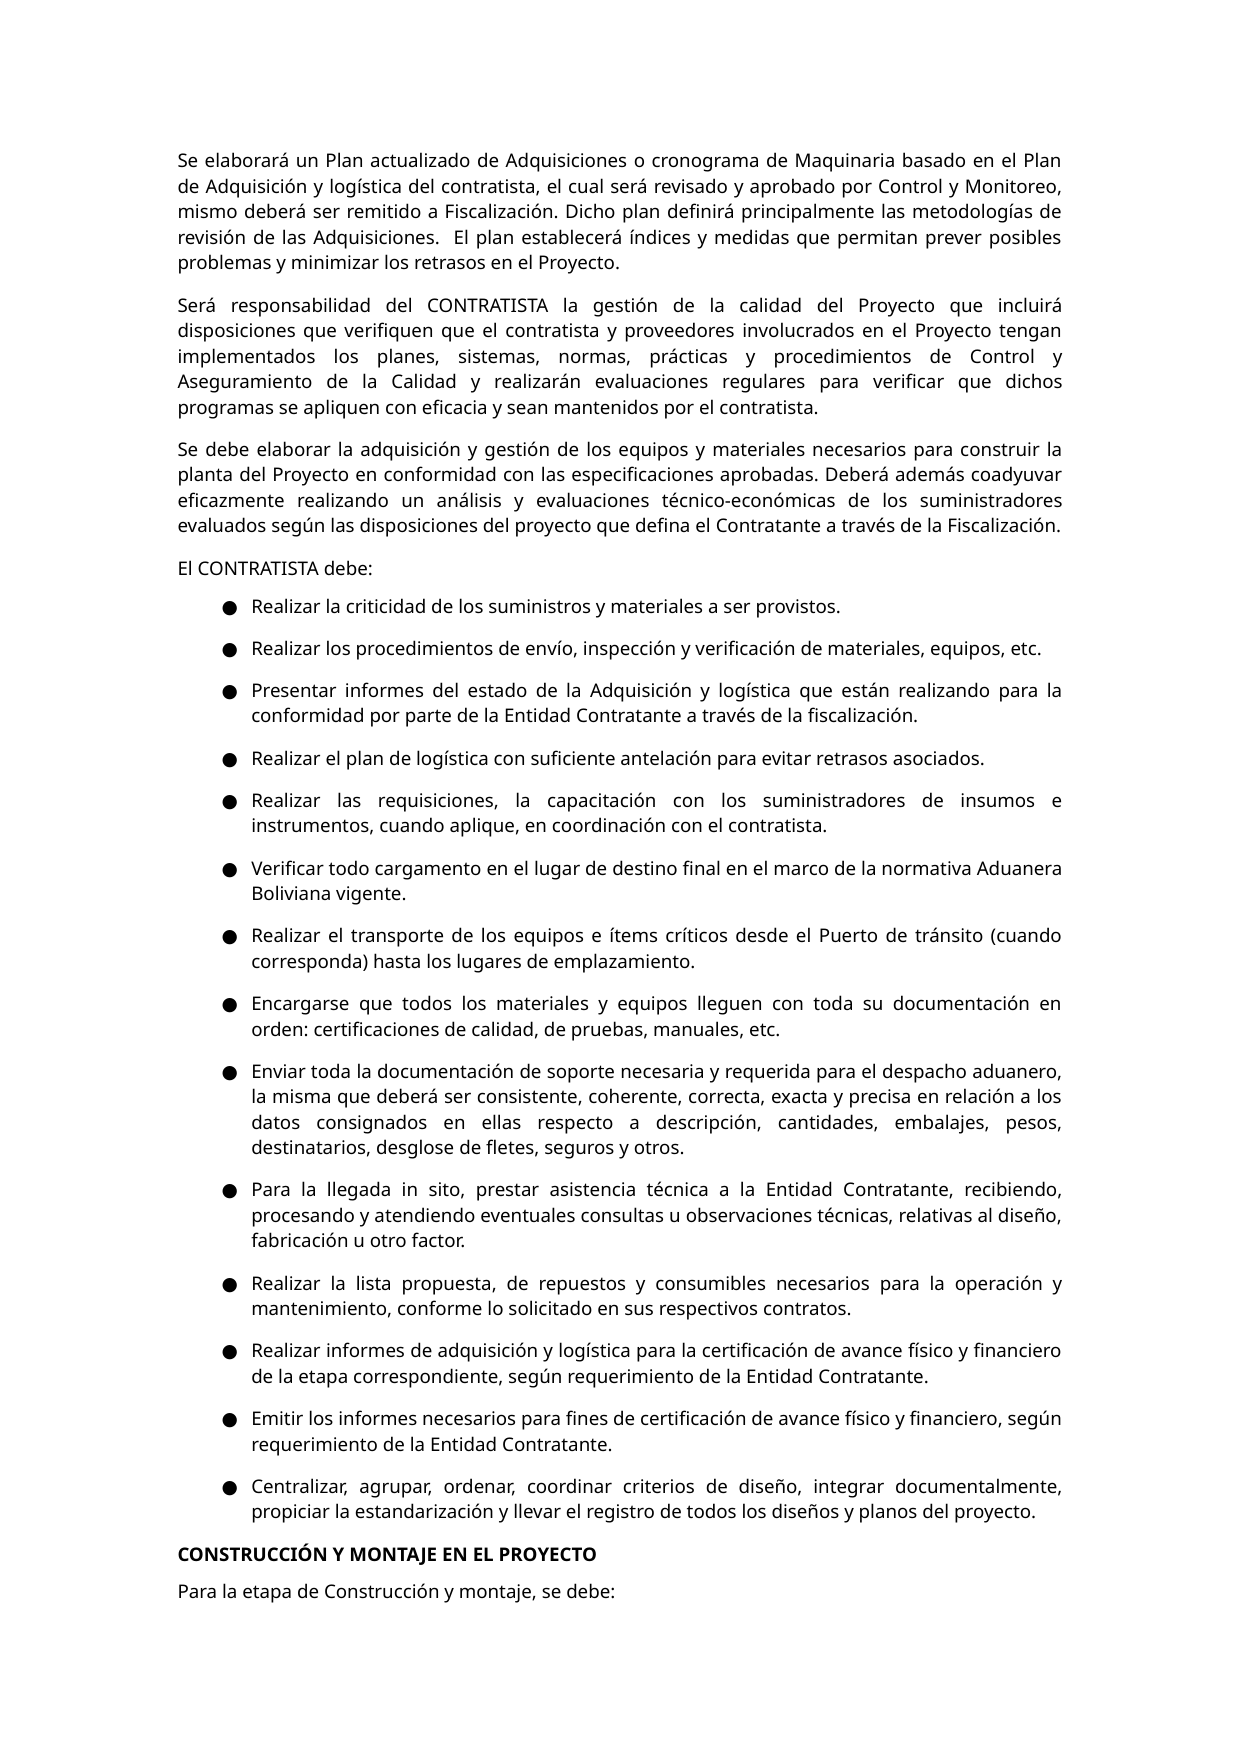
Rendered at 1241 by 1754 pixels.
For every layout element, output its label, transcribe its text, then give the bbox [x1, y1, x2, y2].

list Emitir los informes necesarios para fines de certificación de avance físico y financiero, según requerimiento de la Entidad Contratante. [221, 1405, 1063, 1456]
list Realizar informes de adquisición y logística para la certificación de avance físico y financiero de la etapa correspondiente, según requerimiento de la Entidad Contratante. [221, 1338, 1063, 1389]
text El CONTRATISTA debe: [177, 555, 1063, 580]
list Realizar las requisiciones, la capacitación con los suministradores de insumos e instrumentos, cuando aplique, en coordinación con el contratista. [221, 787, 1063, 838]
list Encargarse que todos los materiales y equipos lleguen con toda su documentación en orden: certificaciones de calidad, de pruebas, manuales, etc. [221, 990, 1063, 1041]
list Realizar los procedimientos de envío, inspección y verificación de materiales, equipos, etc. [221, 635, 1063, 661]
list Centralizar, agrupar, ordenar, coordinar criterios de diseño, integrar documentalmente, propiciar la estandarización y llevar el registro de todos los diseños y planos del proyecto. [221, 1473, 1063, 1524]
text Para la etapa de Construcción y montaje, se debe: [177, 1579, 1063, 1604]
list Realizar la criticidad de los suministros y materiales a ser provistos. [221, 593, 1063, 618]
list Verificar todo cargamento en el lugar de destino final en el marco de la normativa Aduanera Boliviana vigente. [221, 855, 1063, 906]
list Realizar el plan de logística con suficiente antelación para evitar retrasos asociados. [221, 745, 1063, 771]
list Presentar informes del estado de la Adquisición y logística que están realizando para la conformidad por parte de la Entidad Contratante a través de la fiscalización. [221, 677, 1063, 728]
text Se elaborará un Plan actualizado de Adquisiciones o cronograma de Maquinaria basado en el Plan de Adquisición y logística del contratista, el cual será revisado y aprobado por Control y Monitoreo, mismo deberá ser remitido a Fiscalización. Dicho plan definirá principalmente las metodologías de revisión de las Adquisiciones. El plan establecerá índices y medidas que permitan prever posibles problemas y minimizar los retrasos en el Proyecto. [177, 148, 1063, 275]
list Para la llegada in sito, prestar asistencia técnica a la Entidad Contratante, recibiendo, procesando y atendiendo eventuales consultas u observaciones técnicas, relativas al diseño, fabricación u otro factor. [221, 1177, 1063, 1253]
text Será responsabilidad del CONTRATISTA la gestión de la calidad del Proyecto que incluirá disposiciones que verifiquen que el contratista y proveedores involucrados en el Proyecto tengan implementados los planes, sistemas, normas, prácticas y procedimientos de Control y Aseguramiento de la Calidad y realizarán evaluaciones regulares para verificar que dichos programas se apliquen con eficacia y sean mantenidos por el contratista. [177, 292, 1063, 419]
text CONSTRUCCIÓN Y MONTAJE EN EL PROYECTO [177, 1541, 1063, 1566]
list Enviar toda la documentación de soporte necesaria y requerida para el despacho aduanero, la misma que deberá ser consistente, coherente, correcta, exacta y precisa en relación a los datos consignados en ellas respecto a descripción, cantidades, embalajes, pesos, destinatarios, desglose de fletes, seguros y otros. [221, 1058, 1063, 1160]
list Realizar la lista propuesta, de repuestos y consumibles necesarios para la operación y mantenimiento, conforme lo solicitado en sus respectivos contratos. [221, 1270, 1063, 1321]
text Se debe elaborar la adquisición y gestión de los equipos y materiales necesarios para construir la planta del Proyecto en conformidad con las especificaciones aprobadas. Deberá además coadyuvar eficazmente realizando un análisis y evaluaciones técnico-económicas de los suministradores evaluados según las disposiciones del proyecto que defina el Contratante a través de la Fiscalización. [177, 436, 1063, 538]
list Realizar el transporte de los equipos e ítems críticos desde el Puerto de tránsito (cuando corresponda) hasta los lugares de emplazamiento. [221, 923, 1063, 974]
